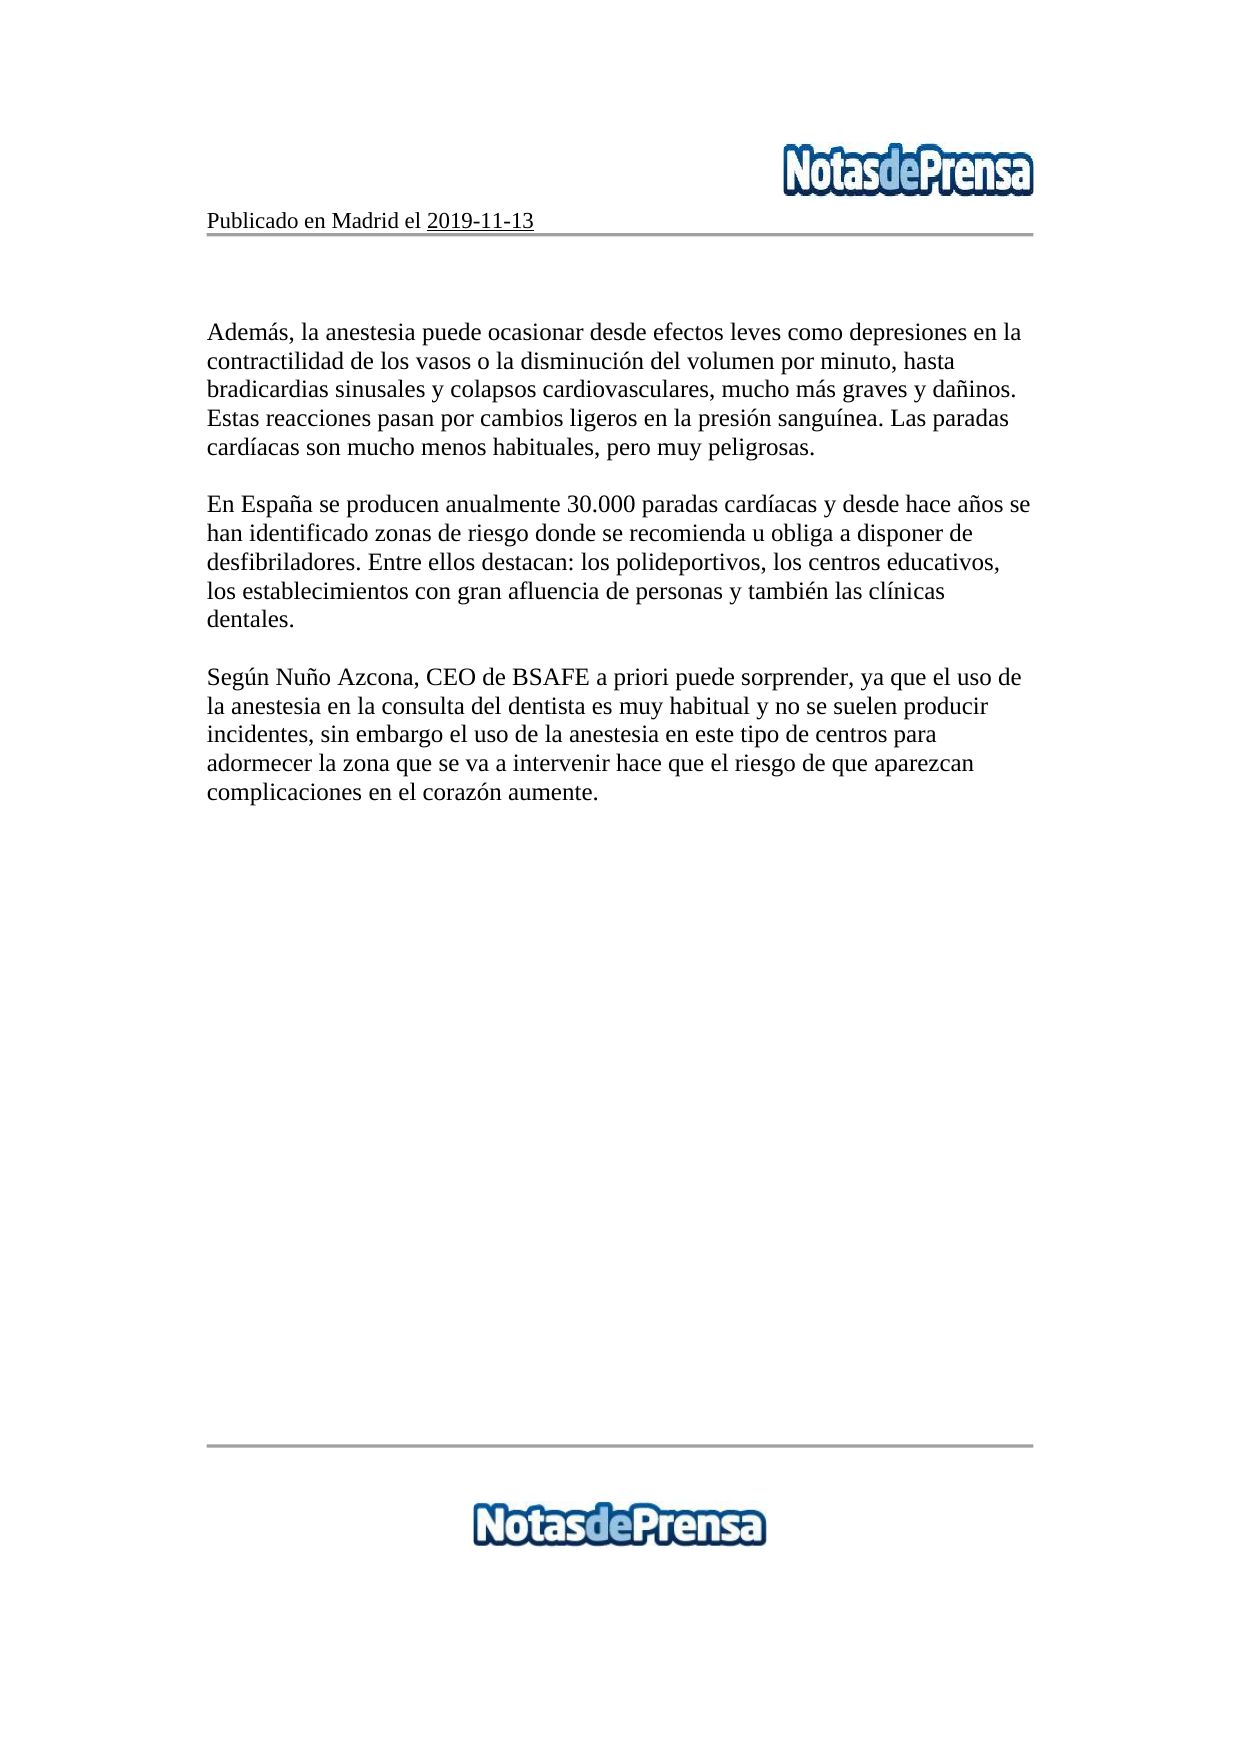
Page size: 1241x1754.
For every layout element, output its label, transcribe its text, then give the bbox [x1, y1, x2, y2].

picture [473, 1501, 767, 1548]
picture [783, 142, 1034, 199]
